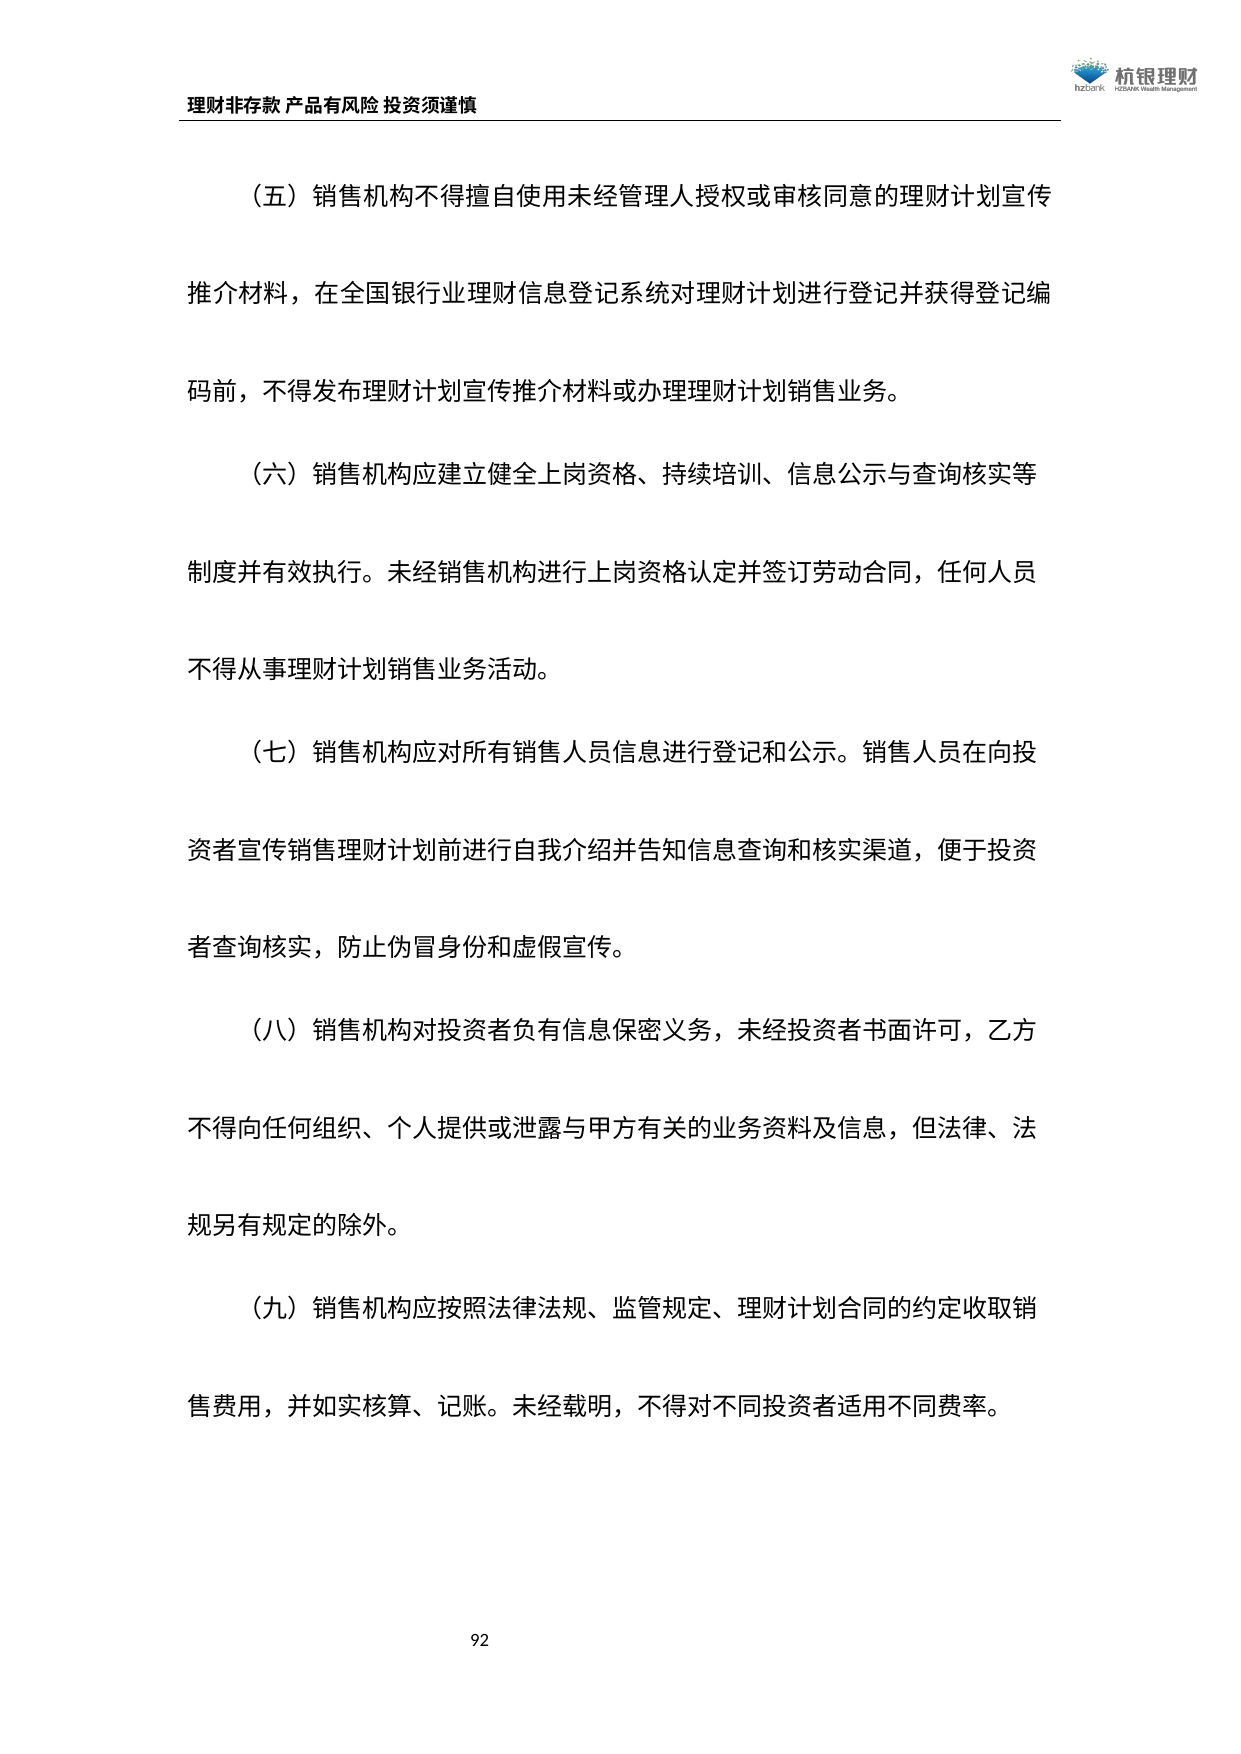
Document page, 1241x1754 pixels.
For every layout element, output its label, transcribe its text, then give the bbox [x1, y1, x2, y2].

list 销售机构应对所有销售人员信息进行登记和公示。销售人员在向投资者宣传销售理财计划前进行自我介绍并告知信息查询和核实渠道，便于投资者查询核实，防止伪冒身份和虚假宣传。 [187, 718, 1053, 978]
list 销售机构对投资者负有信息保密义务，未经投资者书面许可，乙方不得向任何组织、个人提供或泄露与甲方有关的业务资料及信息，但法律、法规另有规定的除外。 [187, 996, 1053, 1256]
list 销售机构不得擅自使用未经管理人授权或审核同意的理财计划宣传推介材料，在全国银行业理财信息登记系统对理财计划进行登记并获得登记编码前，不得发布理财计划宣传推介材料或办理理财计划销售业务。 [187, 162, 1053, 422]
list 销售机构应建立健全上岗资格、持续培训、信息公示与查询核实等制度并有效执行。未经销售机构进行上岗资格认定并签订劳动合同，任何人员不得从事理财计划销售业务活动。 [187, 440, 1053, 700]
picture [1027, 0, 1240, 151]
list 销售机构应按照法律法规、监管规定、理财计划合同的约定收取销售费用，并如实核算、记账。未经载明，不得对不同投资者适用不同费率。 [187, 1274, 1053, 1437]
